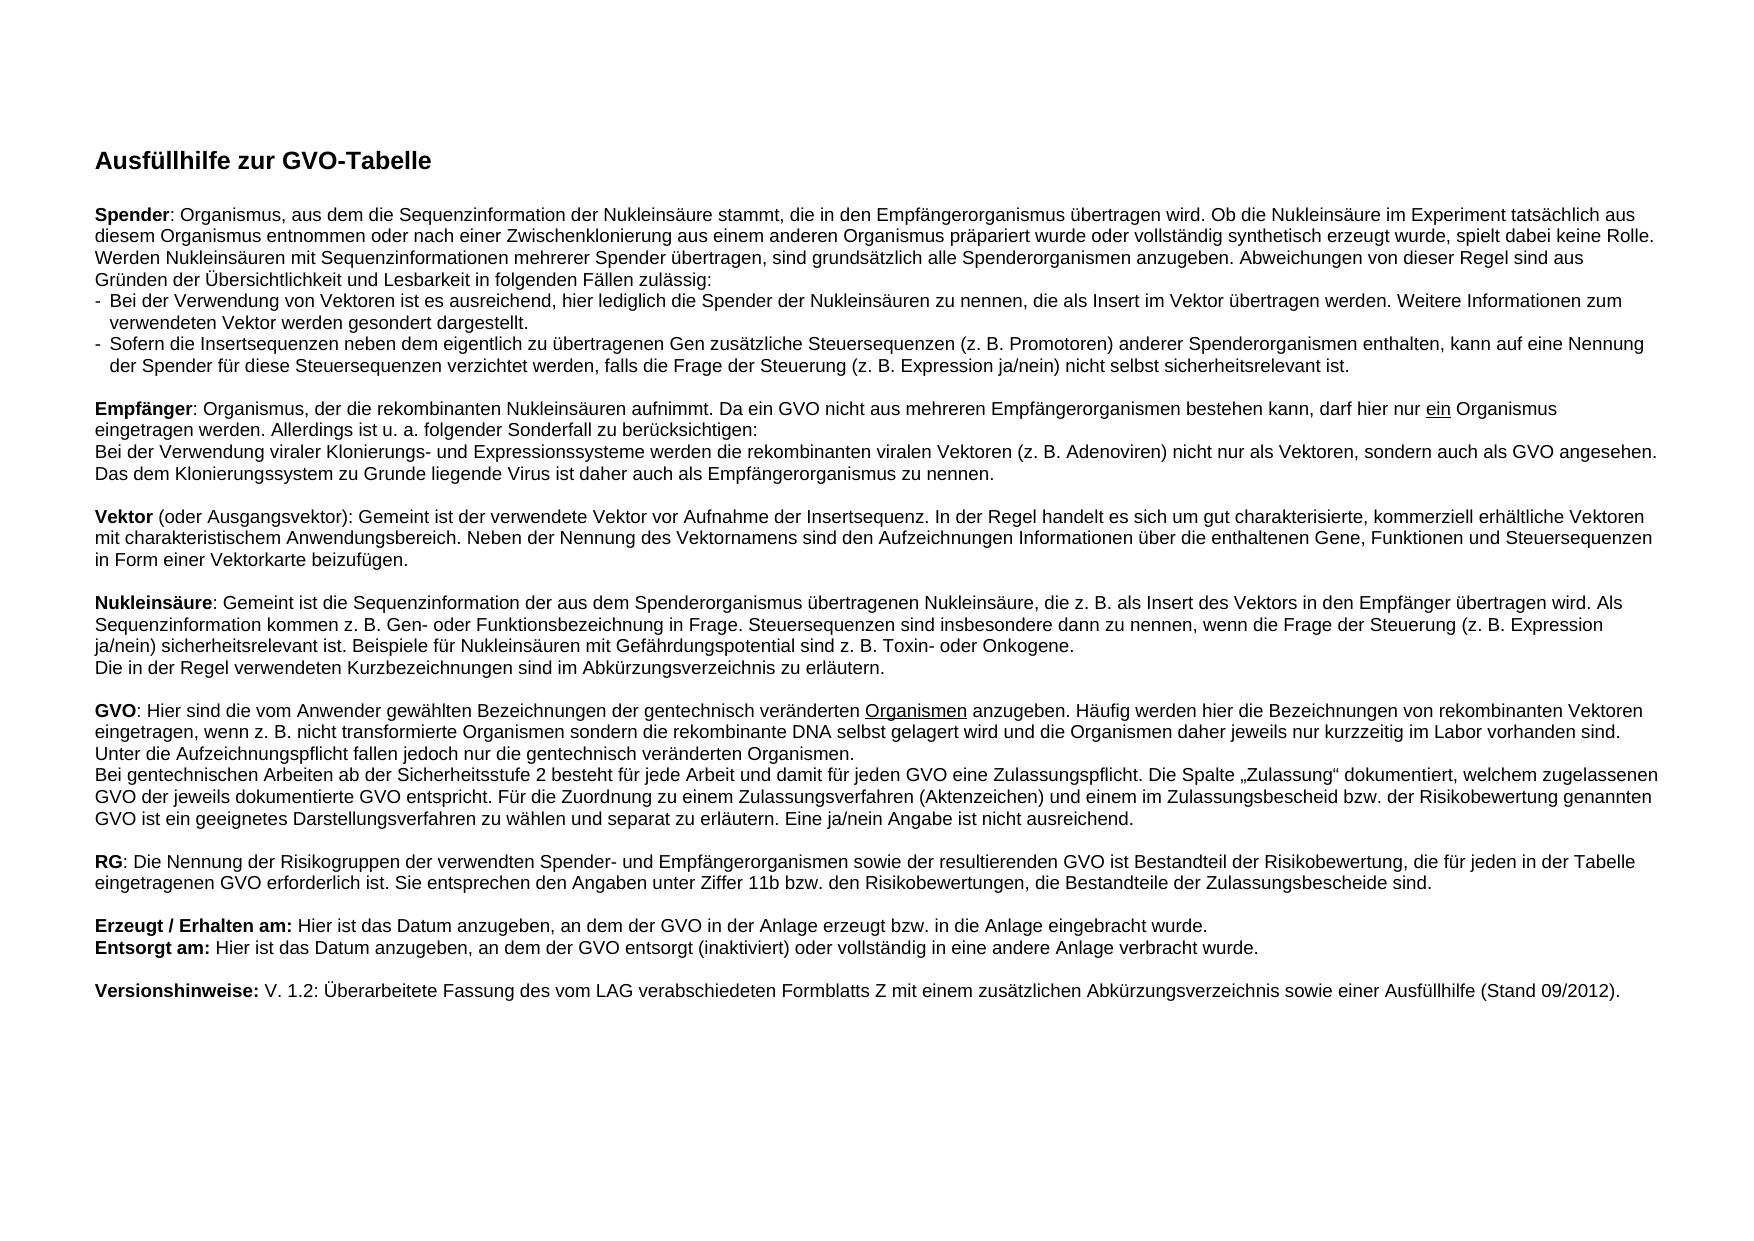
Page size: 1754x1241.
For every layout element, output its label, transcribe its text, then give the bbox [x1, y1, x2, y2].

text Bei der Verwendung viraler Klonierungs- und Expressionssysteme werden die rekombinanten viralen Vektoren (z. B. Adenoviren) nicht nur als Vektoren, sondern auch als GVO angesehen. Das dem Klonierungssystem zu Grunde liegende Virus ist daher auch als Empfängerorganismus zu nennen. [94, 441, 1659, 484]
text Entsorgt am: Hier ist das Datum anzugeben, an dem der GVO entsorgt (inaktiviert) oder vollständig in eine andere Anlage verbracht wurde. [94, 937, 1659, 958]
text Empfänger: Organismus, der die rekombinanten Nukleinsäuren aufnimmt. Da ein GVO nicht aus mehreren Empfängerorganismen bestehen kann, darf hier nur ein Organismus eingetragen werden. Allerdings ist u. a. folgender Sonderfall zu berücksichtigen: [94, 398, 1659, 441]
text RG: Die Nennung der Risikogruppen der verwendten Spender- und Empfängerorganismen sowie der resultierenden GVO ist Bestandteil der Risikobewertung, die für jeden in der Tabelle eingetragenen GVO erforderlich ist. Sie entsprechen den Angaben unter Ziffer 11b bzw. den Risikobewertungen, die Bestandteile der Zulassungsbescheide sind. [94, 851, 1659, 894]
text Bei gentechnischen Arbeiten ab der Sicherheitsstufe 2 besteht für jede Arbeit und damit für jeden GVO eine Zulassungspflicht. Die Spalte „Zulassung“ dokumentiert, welchem zugelassenen GVO der jeweils dokumentierte GVO entspricht. Für die Zuordnung zu einem Zulassungsverfahren (Aktenzeichen) und einem im Zulassungsbescheid bzw. der Risikobewertung genannten GVO ist ein geeignetes Darstellungsverfahren zu wählen und separat zu erläutern. Eine ja/nein Angabe ist nicht ausreichend. [94, 764, 1659, 829]
text Versionshinweise: V. 1.2: Überarbeitete Fassung des vom LAG verabschiedeten Formblatts Z mit einem zusätzlichen Abkürzungsverzeichnis sowie einer Ausfüllhilfe (Stand 09/2012). [94, 980, 1659, 1001]
text Spender: Organismus, aus dem die Sequenzinformation der Nukleinsäure stammt, die in den Empfängerorganismus übertragen wird. Ob die Nukleinsäure im Experiment tatsächlich aus diesem Organismus entnommen oder nach einer Zwischenklonierung aus einem anderen Organismus präpariert wurde oder vollständig synthetisch erzeugt wurde, spielt dabei keine Rolle. [94, 204, 1659, 247]
text GVO: Hier sind die vom Anwender gewählten Bezeichnungen der gentechnisch veränderten Organismen anzugeben. Häufig werden hier die Bezeichnungen von rekombinanten Vektoren eingetragen, wenn z. B. nicht transformierte Organismen sondern die rekombinante DNA selbst gelagert wird und die Organismen daher jeweils nur kurzzeitig im Labor vorhanden sind. Unter die Aufzeichnungspflicht fallen jedoch nur die gentechnisch veränderten Organismen. [94, 699, 1659, 764]
text - Sofern die Insertsequenzen neben dem eigentlich zu übertragenen Gen zusätzliche Steuersequenzen (z. B. Promotoren) anderer Spenderorganismen enthalten, kann auf eine Nennung der Spender für diese Steuersequenzen verzichtet werden, falls die Frage der Steuerung (z. B. Expression ja/nein) nicht selbst sicherheitsrelevant ist. [94, 333, 1659, 376]
text Ausfüllhilfe zur GVO-Tabelle [94, 146, 1659, 175]
text Vektor (oder Ausgangsvektor): Gemeint ist der verwendete Vektor vor Aufnahme der Insertsequenz. In der Regel handelt es sich um gut charakterisierte, kommerziell erhältliche Vektoren mit charakteristischem Anwendungsbereich. Neben der Nennung des Vektornamens sind den Aufzeichnungen Informationen über die enthaltenen Gene, Funktionen und Steuersequenzen in Form einer Vektorkarte beizufügen. [94, 506, 1659, 570]
text Die in der Regel verwendeten Kurzbezeichnungen sind im Abkürzungsverzeichnis zu erläutern. [94, 656, 1659, 678]
text Nukleinsäure: Gemeint ist die Sequenzinformation der aus dem Spenderorganismus übertragenen Nukleinsäure, die z. B. als Insert des Vektors in den Empfänger übertragen wird. Als Sequenzinformation kommen z. B. Gen- oder Funktionsbezeichnung in Frage. Steuersequenzen sind insbesondere dann zu nennen, wenn die Frage der Steuerung (z. B. Expression ja/nein) sicherheitsrelevant ist. Beispiele für Nukleinsäuren mit Gefährdungspotential sind z. B. Toxin- oder Onkogene. [94, 592, 1659, 656]
text - Bei der Verwendung von Vektoren ist es ausreichend, hier lediglich die Spender der Nukleinsäuren zu nennen, die als Insert im Vektor übertragen werden. Weitere Informationen zum verwendeten Vektor werden gesondert dargestellt. [94, 290, 1659, 333]
text Werden Nukleinsäuren mit Sequenzinformationen mehrerer Spender übertragen, sind grundsätzlich alle Spenderorganismen anzugeben. Abweichungen von dieser Regel sind aus Gründen der Übersichtlichkeit und Lesbarkeit in folgenden Fällen zulässig: [94, 247, 1659, 290]
text Erzeugt / Erhalten am: Hier ist das Datum anzugeben, an dem der GVO in der Anlage erzeugt bzw. in die Anlage eingebracht wurde. [94, 915, 1659, 937]
